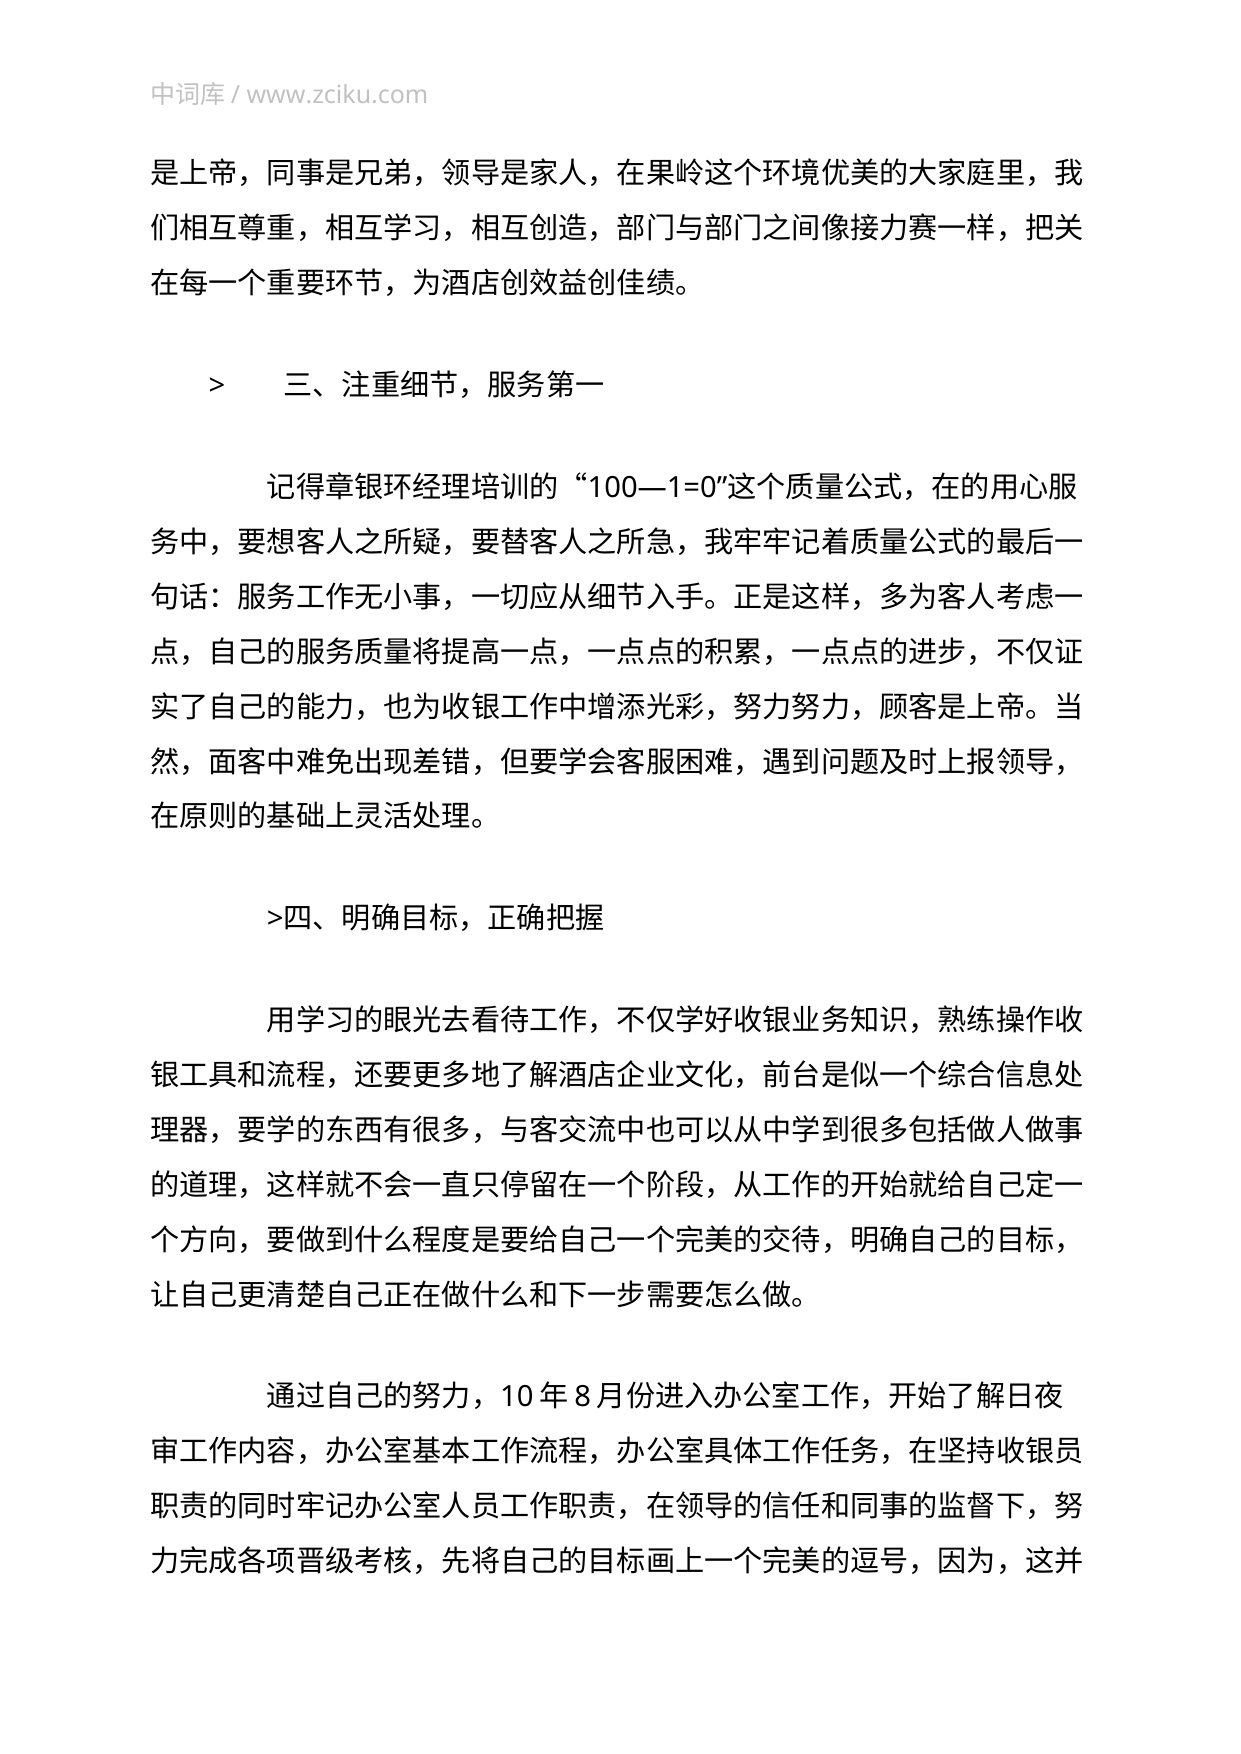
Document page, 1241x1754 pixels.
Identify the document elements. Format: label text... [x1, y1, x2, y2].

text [150, 1373, 1090, 1580]
text >四、明确目标，正确把握 [150, 895, 1090, 937]
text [150, 150, 1090, 302]
text 记得章银环经理培训的“100—1=0”这个质量公式，在的用心服务中，要想客人之所疑，要替客人之所急，我牢牢记着质量公式的最后一句话：服务工作无小事，一切应从细节入手。正是这样，多为客人考虑一点，自己的服务质量将提高一点，一点点的积累，一点点的进步，不仅证实了自己的能力，也为收银工作中增添光彩，努力努力，顾客是上帝。当然，面客中难免出现差错，但要学会客服困难，遇到问题及时上报领导，在原则的基础上灵活处理。 [150, 463, 1090, 835]
text > 三、注重细节，服务第一 [150, 362, 1090, 404]
text 用学习的眼光去看待工作，不仅学好收银业务知识，熟练操作收银工具和流程，还要更多地了解酒店企业文化，前台是似一个综合信息处理器，要学的东西有很多，与客交流中也可以从中学到很多包括做人做事的道理，这样就不会一直只停留在一个阶段，从工作的开始就给自己定一个方向，要做到什么程度是要给自己一个完美的交待，明确自己的目标，让自己更清楚自己正在做什么和下一步需要怎么做。 [150, 997, 1090, 1313]
